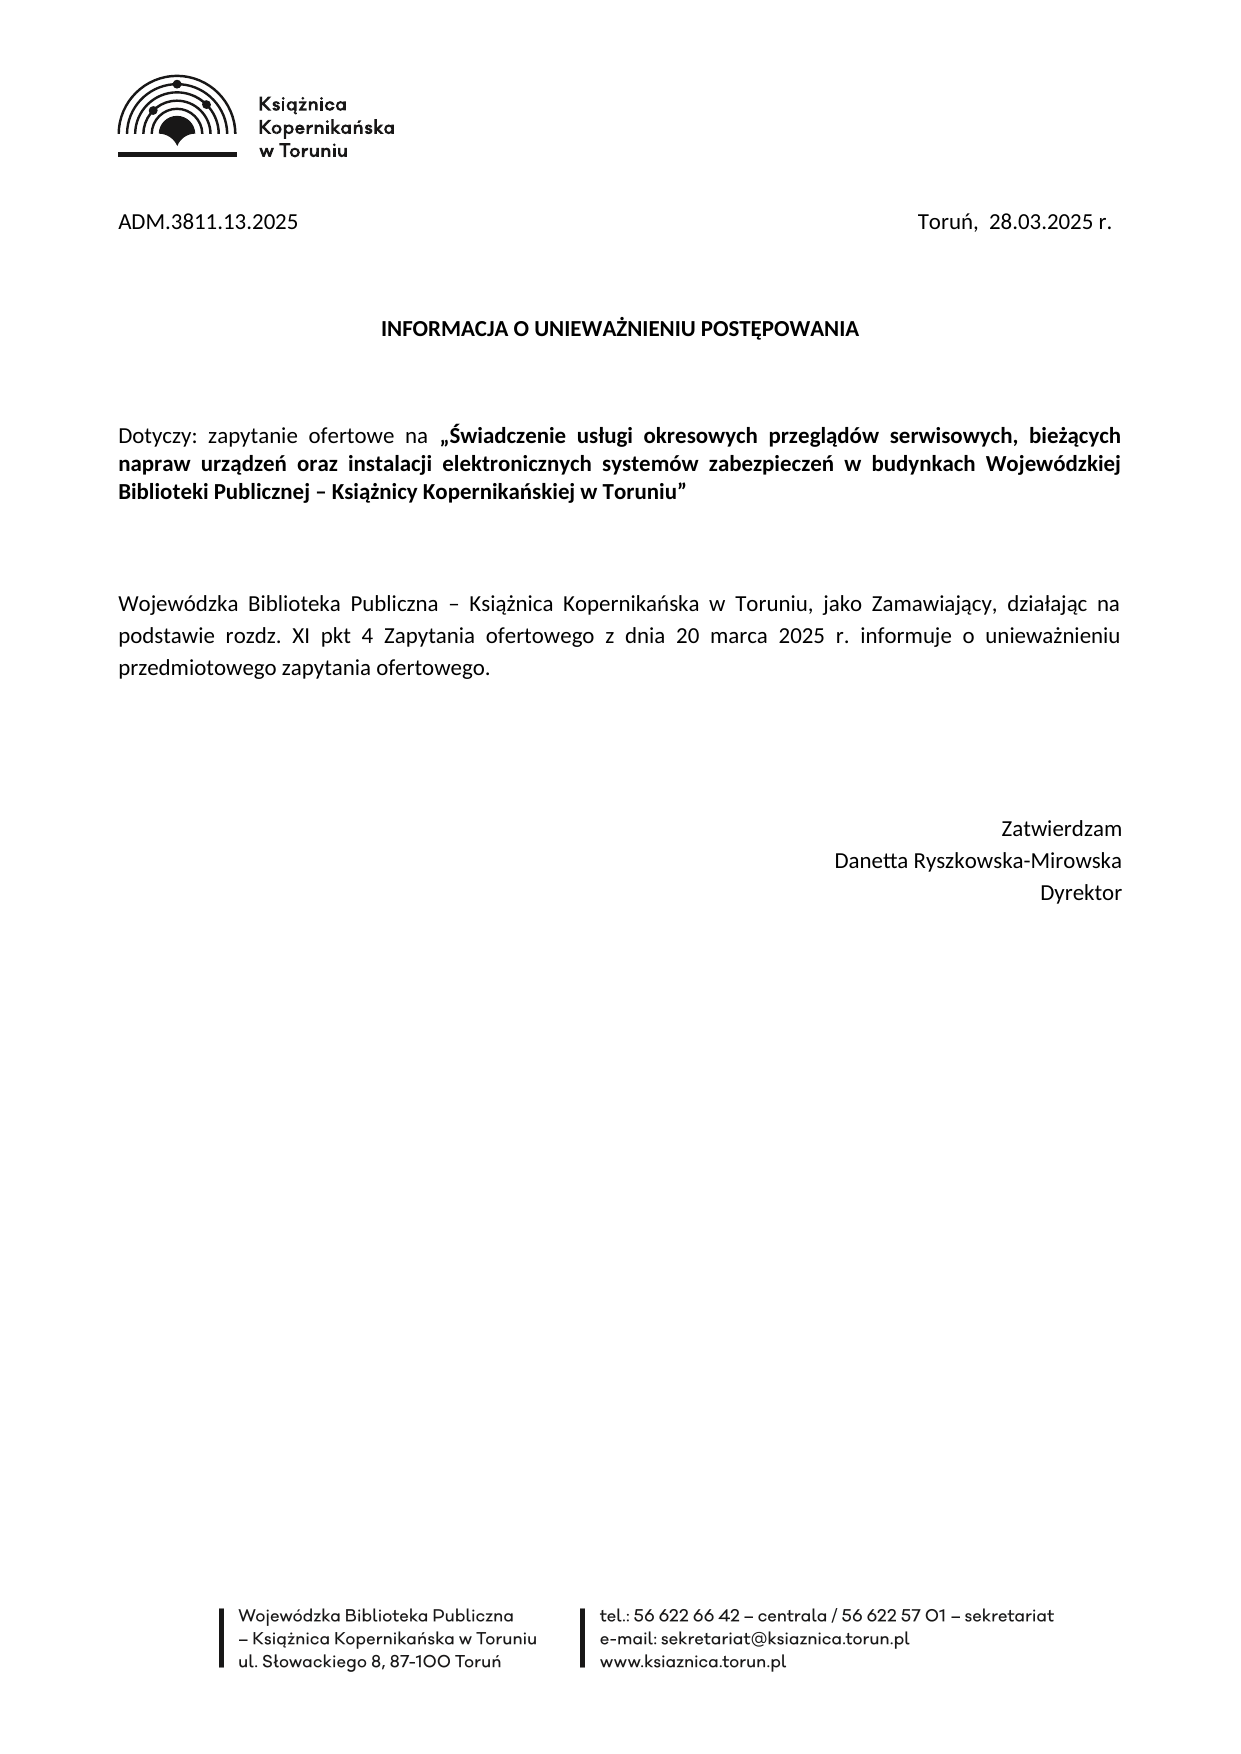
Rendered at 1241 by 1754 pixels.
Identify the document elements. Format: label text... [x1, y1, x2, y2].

text INFORMACJA O UNIEWAŻNIENIU POSTĘPOWANIA [118, 314, 1122, 342]
text ADM.3811.13.2025 Toruń, 28.03.2025 r. [118, 207, 1122, 235]
text Dotyczy: zapytanie ofertowe na „Świadczenie usługi okresowych przeglądów serwisowych, bieżących napraw urządzeń oraz instalacji elektronicznych systemów zabezpieczeń w budynkach Wojewódzkiej Biblioteki Publicznej – Książnicy Kopernikańskiej w Toruniu” [118, 421, 1122, 505]
picture [218, 1607, 1054, 1672]
text Danetta Ryszkowska-Mirowska [118, 846, 1122, 874]
text Wojewódzka Biblioteka Publiczna – Książnica Kopernikańska w Toruniu, jako Zamawiający, działając na podstawie rozdz. XI pkt 4 Zapytania ofertowego z dnia 20 marca 2025 r. informuje o unieważnieniu przedmiotowego zapytania ofertowego. [118, 589, 1122, 681]
text Zatwierdzam [118, 814, 1122, 842]
text Dyrektor [118, 878, 1122, 907]
